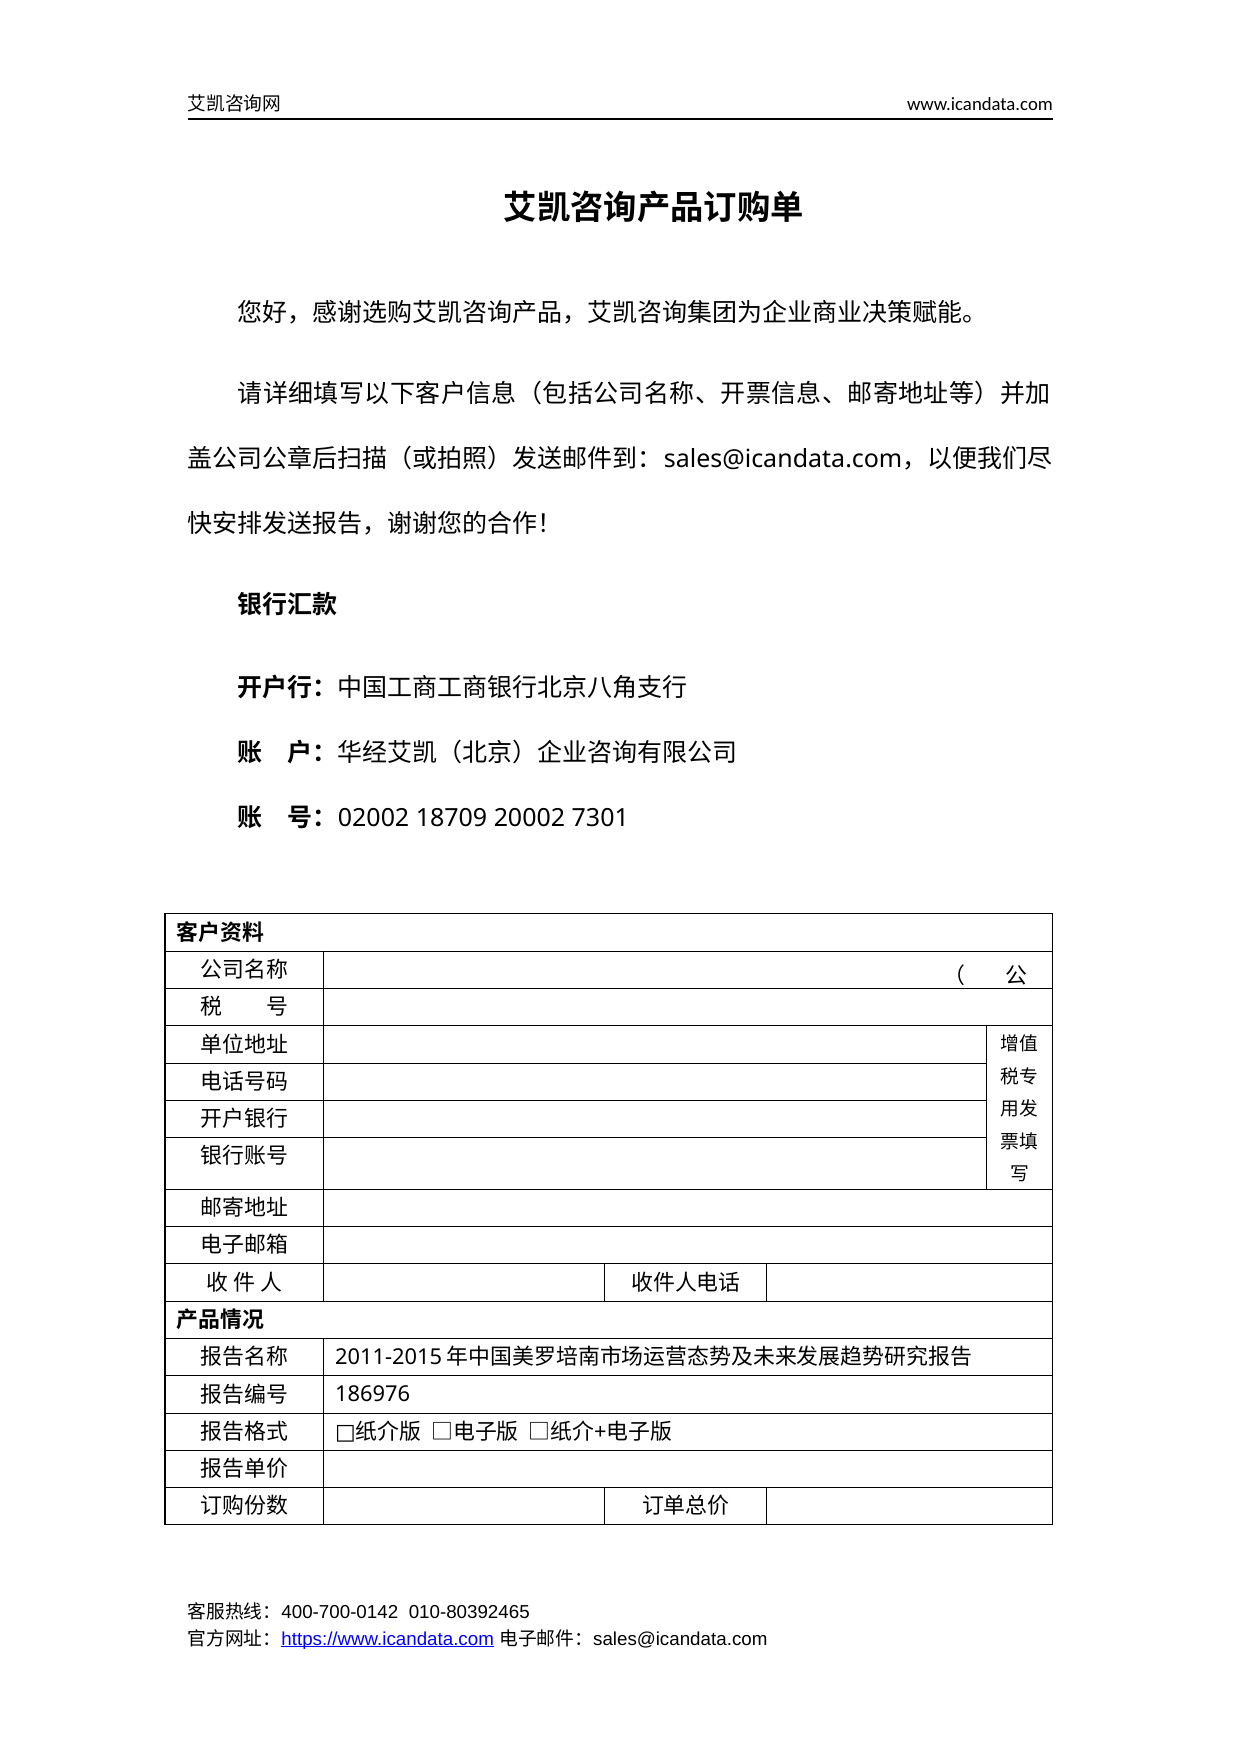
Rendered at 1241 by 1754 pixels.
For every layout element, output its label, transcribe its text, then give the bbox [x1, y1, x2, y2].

table_cell 电子邮箱 [166, 1227, 323, 1263]
table_cell 银行账号 [166, 1138, 323, 1189]
text 银行汇款 [187, 570, 1053, 635]
text 艾凯咨询产品订购单 [187, 172, 1053, 237]
table_cell □纸介版 □电子版 □纸介+电子版 [324, 1414, 1052, 1450]
table_cell [324, 1138, 986, 1189]
table_cell [324, 1064, 986, 1100]
table_cell 电话号码 [166, 1064, 323, 1100]
table_cell [324, 1026, 986, 1062]
table_cell [324, 989, 1052, 1025]
table_cell 订购份数 [166, 1488, 323, 1524]
table_cell 订单总价 [605, 1488, 766, 1524]
table_cell 产品情况 [166, 1302, 1052, 1338]
table_cell 2011-2015年中国美罗培南市场运营态势及未来发展趋势研究报告 [324, 1339, 1052, 1375]
table_cell [324, 1190, 1052, 1226]
table_cell [767, 1488, 1052, 1524]
text 开户行：中国工商工商银行北京八角支行 [187, 653, 1053, 718]
table_cell 税 号 [166, 989, 323, 1025]
table_cell 报告格式 [166, 1414, 323, 1450]
table_cell 单位地址 [166, 1026, 323, 1062]
table_cell 开户银行 [166, 1101, 323, 1137]
table_cell 公司名称 [166, 952, 323, 988]
table_cell [324, 1451, 1052, 1487]
table_cell 邮寄地址 [166, 1190, 323, 1226]
table_cell 收 件 人 [166, 1264, 323, 1301]
table_cell [324, 1101, 986, 1137]
table_cell [324, 1488, 604, 1524]
table_cell [324, 1227, 1052, 1263]
table_cell 收件人电话 [605, 1264, 766, 1301]
table_cell [324, 1264, 604, 1301]
table_cell 186976 [324, 1376, 1052, 1412]
text 账 号：02002 18709 20002 7301 [187, 783, 1053, 848]
text 您好，感谢选购艾凯咨询产品，艾凯咨询集团为企业商业决策赋能。 [187, 278, 1053, 343]
text 账 户：华经艾凯（北京）企业咨询有限公司 [187, 718, 1053, 783]
table_cell 报告单价 [166, 1451, 323, 1487]
table_header 客户资料 [166, 914, 1052, 951]
table_cell 增值税专用发票填写 [987, 1026, 1052, 1189]
table_cell [767, 1264, 1052, 1301]
text 请详细填写以下客户信息（包括公司名称、开票信息、邮寄地址等）并加盖公司公章后扫描（或拍照）发送邮件到：sales@icandata.com，以便我们尽快安排发送报告，谢谢您的合作！ [187, 359, 1053, 554]
table_cell 报告编号 [166, 1376, 323, 1412]
table_cell [324, 952, 1052, 988]
table_cell 报告名称 [166, 1339, 323, 1375]
